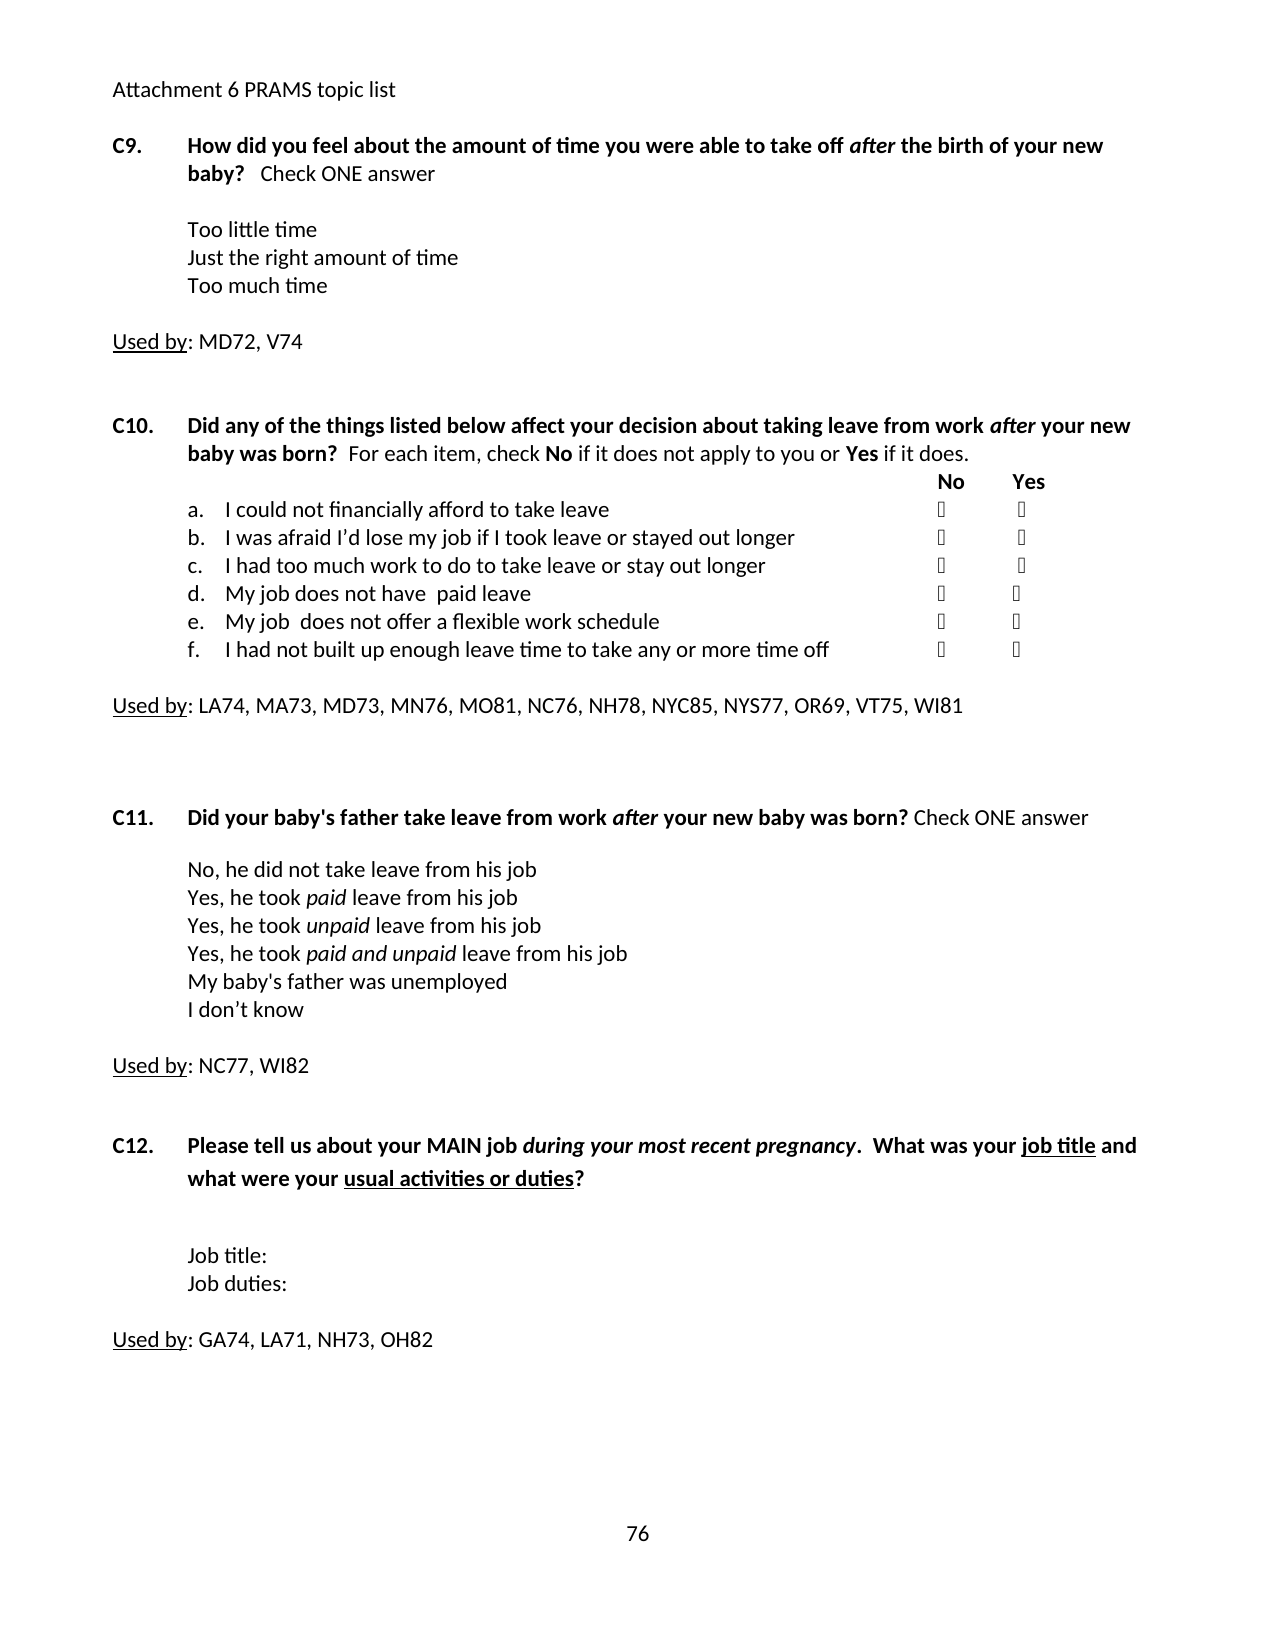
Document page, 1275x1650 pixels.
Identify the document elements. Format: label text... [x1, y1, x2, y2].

text No Yes [112, 467, 1162, 495]
text Yes, he took paid leave from his job [159, 883, 1162, 911]
text C12. Please tell us about your MAIN job during your most recent pregnancy. What was your job title and what were your usual activities or duties? [112, 1131, 1162, 1192]
text My baby's father was unemployed [159, 967, 1162, 995]
list I could not financially afford to take leave [187, 495, 1162, 523]
text I don’t know [159, 995, 1162, 1023]
text Used by: NC77, WI82 [112, 1051, 1162, 1079]
text Used by: LA74, MA73, MD73, MN76, MO81, NC76, NH78, NYC85, NYS77, OR69, VT75, WI81 [112, 691, 1162, 719]
text C10. Did any of the things listed below affect your decision about taking leave from work after your new baby was born? For each item, check No if it does not apply to you or Yes if it does. [112, 411, 1162, 467]
list My job does not have paid leave [187, 579, 1162, 607]
text Just the right amount of time [187, 243, 1162, 271]
list I had too much work to do to take leave or stay out longer [187, 551, 1162, 579]
text Used by: MD72, V74 [112, 327, 1162, 355]
text Used by: GA74, LA71, NH73, OH82 [112, 1325, 1162, 1353]
list I was afraid I’d lose my job if I took leave or stayed out longer [187, 523, 1162, 551]
text C9. How did you feel about the amount of time you were able to take off after the birth of your new baby? Check ONE answer [112, 131, 1162, 187]
text Yes, he took unpaid leave from his job [159, 911, 1162, 939]
text Job duties: [112, 1269, 1162, 1297]
text No, he did not take leave from his job [159, 855, 1162, 883]
text C11. Did your baby's father take leave from work after your new baby was born? Check ONE answer [112, 803, 1162, 832]
text Too much time [187, 271, 1162, 299]
text Too little time [187, 215, 1162, 243]
list My job does not offer a flexible work schedule [187, 607, 1162, 635]
text Yes, he took paid and unpaid leave from his job [159, 939, 1162, 967]
text Job title: [112, 1241, 1162, 1269]
list I had not built up enough leave time to take any or more time off [187, 635, 1162, 663]
